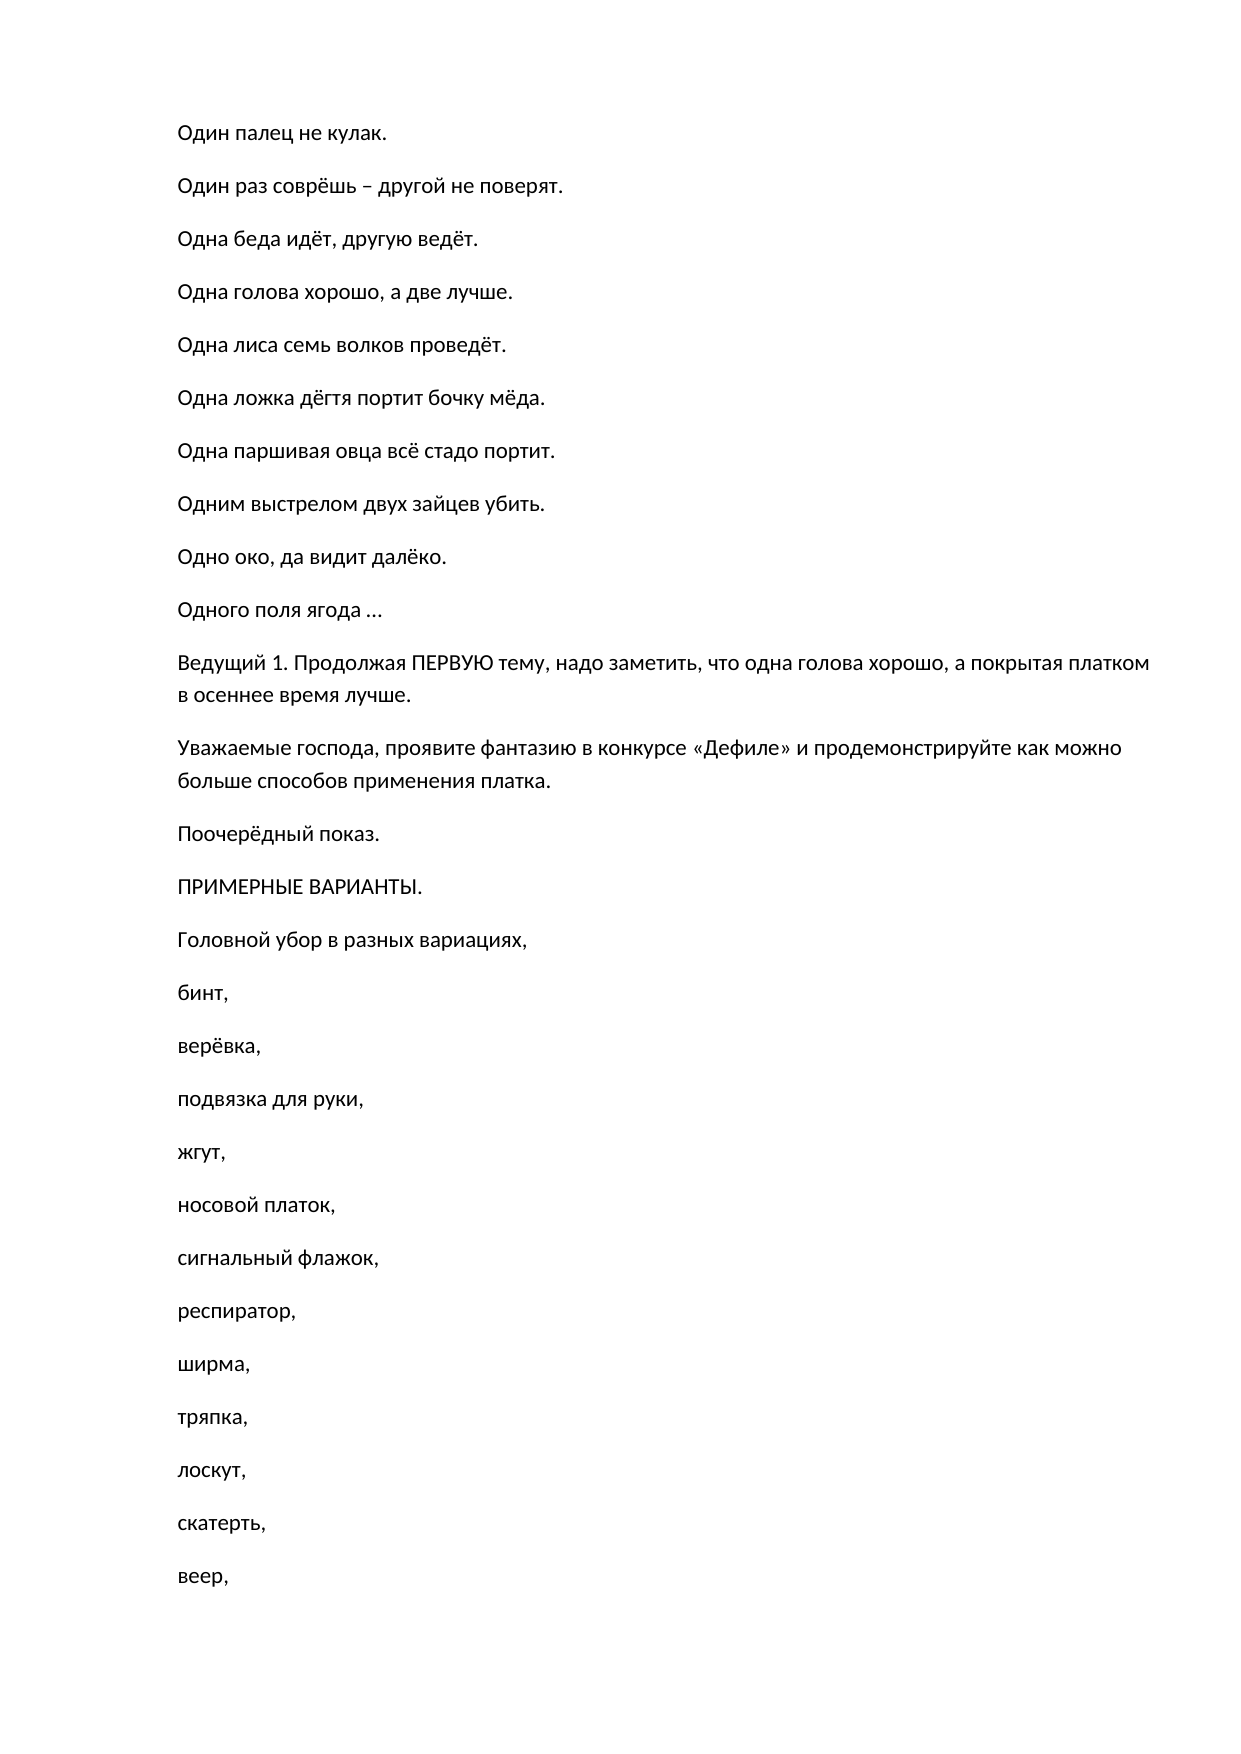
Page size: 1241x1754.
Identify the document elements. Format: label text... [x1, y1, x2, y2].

text Одна ложка дёгтя портит бочку мёда. [177, 383, 1152, 411]
text носовой платок, [177, 1190, 1152, 1218]
text ПРИМЕРНЫЕ ВАРИАНТЫ. [177, 872, 1152, 900]
text Один палец не кулак. [177, 118, 1152, 146]
text лоскут, [177, 1455, 1152, 1483]
text сигнальный флажок, [177, 1243, 1152, 1271]
text жгут, [177, 1137, 1152, 1165]
text Ведущий 1. Продолжая ПЕРВУЮ тему, надо заметить, что одна голова хорошо, а покрытая платком в осеннее время лучше. [177, 648, 1152, 708]
text Одного поля ягода … [177, 595, 1152, 623]
text подвязка для руки, [177, 1084, 1152, 1112]
text веер, [177, 1561, 1152, 1589]
text Одна голова хорошо, а две лучше. [177, 277, 1152, 305]
text ширма, [177, 1349, 1152, 1377]
text Головной убор в разных вариациях, [177, 925, 1152, 953]
text тряпка, [177, 1402, 1152, 1430]
text Один раз соврёшь – другой не поверят. [177, 171, 1152, 199]
text скатерть, [177, 1508, 1152, 1536]
text Одна лиса семь волков проведёт. [177, 330, 1152, 358]
text бинт, [177, 978, 1152, 1006]
text респиратор, [177, 1296, 1152, 1324]
text Одна беда идёт, другую ведёт. [177, 224, 1152, 252]
text Одна паршивая овца всё стадо портит. [177, 436, 1152, 464]
text Уважаемые господа, проявите фантазию в конкурсе «Дефиле» и продемонстрируйте как можно больше способов применения платка. [177, 733, 1152, 794]
text верёвка, [177, 1031, 1152, 1059]
text Одним выстрелом двух зайцев убить. [177, 489, 1152, 517]
text Поочерёдный показ. [177, 819, 1152, 847]
text Одно око, да видит далёко. [177, 542, 1152, 570]
